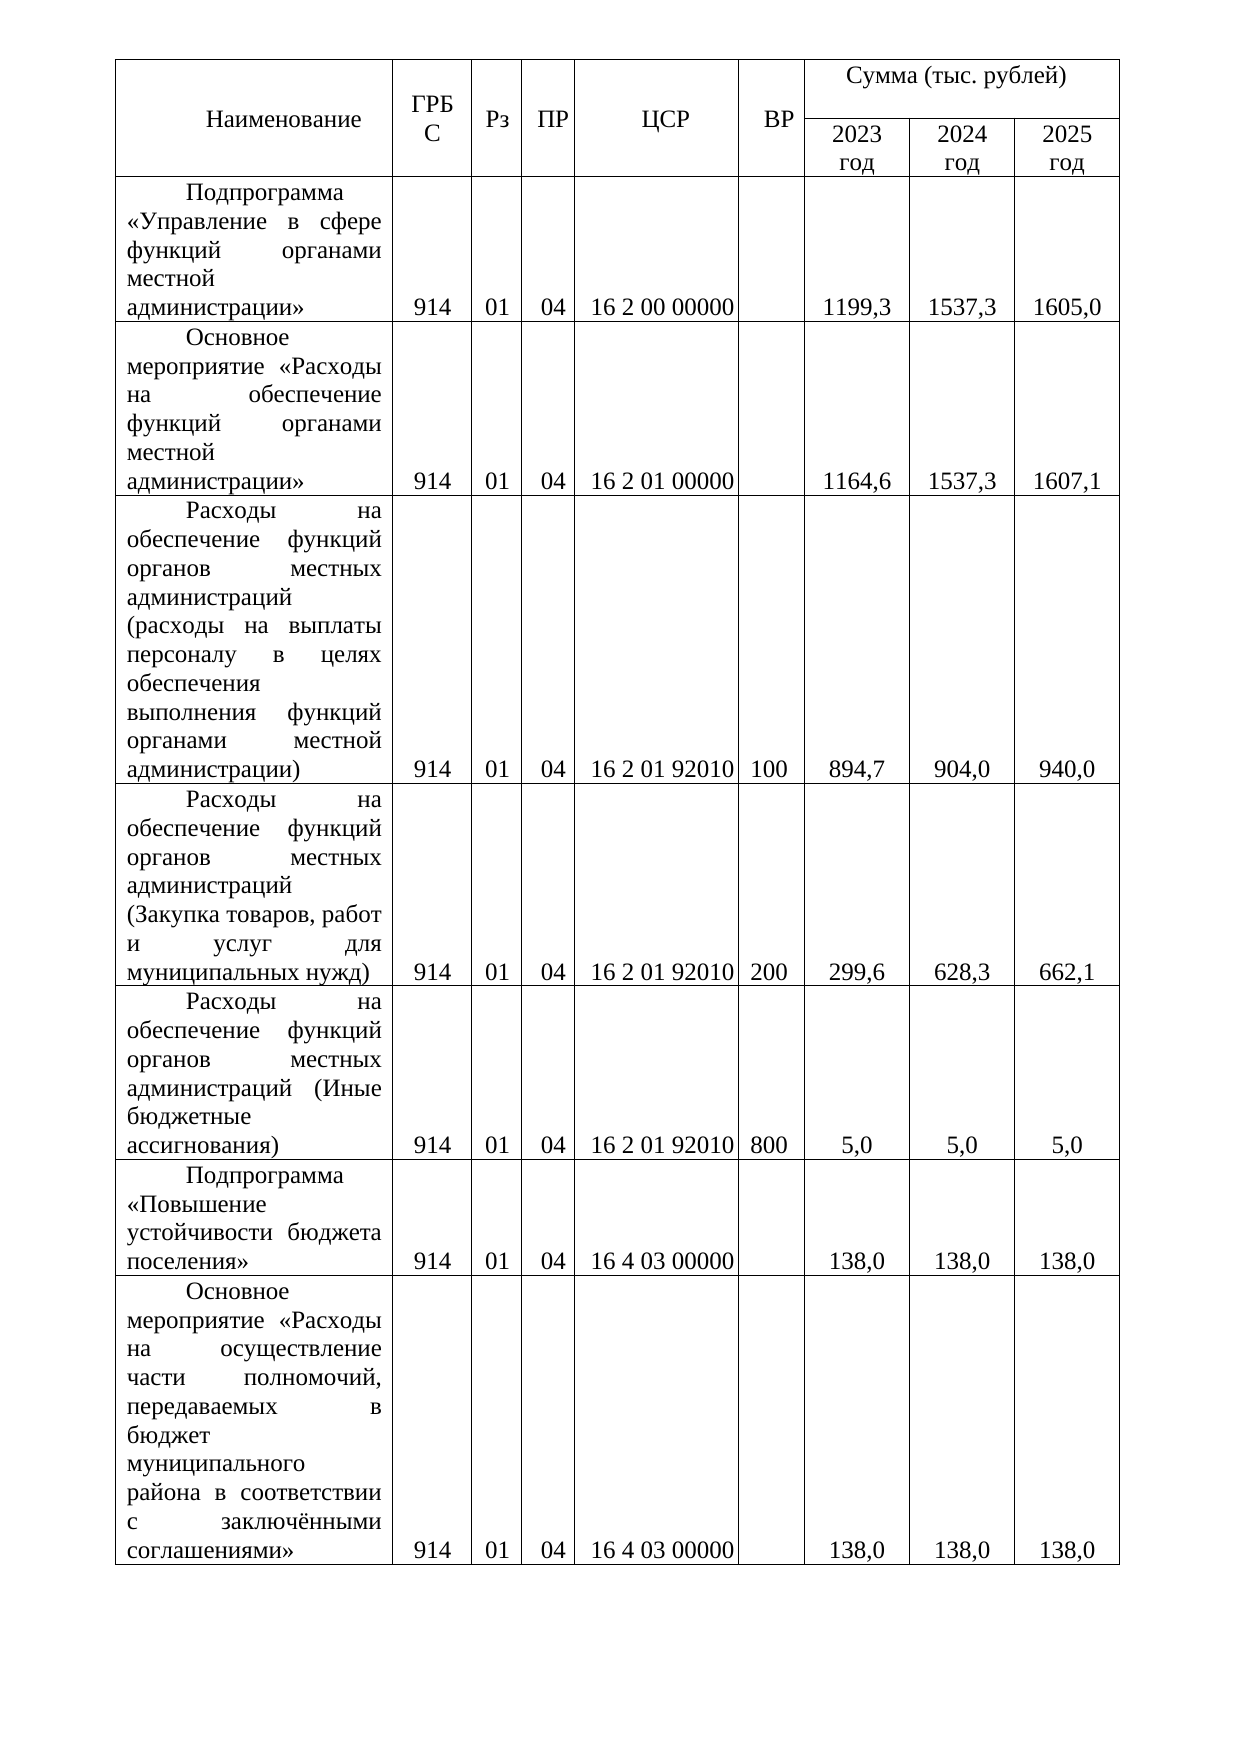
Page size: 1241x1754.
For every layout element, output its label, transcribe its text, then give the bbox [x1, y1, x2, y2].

table_cell 16 2 01 92010 [575, 496, 738, 783]
table_cell 2025 год [1015, 119, 1119, 176]
table_cell 01 [472, 496, 521, 783]
table_header ПР [522, 60, 574, 176]
table_cell 914 [393, 496, 471, 783]
table_cell 16 4 03 00000 [575, 1276, 738, 1563]
table_cell 04 [522, 177, 574, 321]
table_cell 5,0 [910, 986, 1014, 1159]
table_cell 914 [393, 1276, 471, 1563]
table_cell Подпрограмма «Повышение устойчивости бюджета поселения» [116, 1160, 392, 1275]
table_cell 04 [522, 1160, 574, 1275]
table_cell 01 [472, 1276, 521, 1563]
table_cell 299,6 [805, 784, 909, 985]
table_cell 138,0 [1015, 1276, 1119, 1563]
table_cell 1537,3 [910, 177, 1014, 321]
table_header ГРБС [393, 60, 471, 176]
table_cell 01 [472, 986, 521, 1159]
table_cell 662,1 [1015, 784, 1119, 985]
table_cell 800 [739, 986, 804, 1159]
table_cell 138,0 [805, 1160, 909, 1275]
table_cell 04 [522, 322, 574, 494]
table_cell 138,0 [805, 1276, 909, 1563]
table_cell 894,7 [805, 496, 909, 783]
table_cell 16 2 01 00000 [575, 322, 738, 494]
table_cell Расходы на обеспечение функций органов местных администраций (расходы на выплаты персоналу в целях обеспечения выполнения функций органами местной администрации) [116, 496, 392, 783]
table_cell 04 [522, 1276, 574, 1563]
table_cell 04 [522, 496, 574, 783]
table_cell [739, 1160, 804, 1275]
table_cell Основное мероприятие «Расходы на осуществление части полномочий, передаваемых в бюджет муниципального района в соответствии с заключёнными соглашениями» [116, 1276, 392, 1563]
table_cell Подпрограмма «Управление в сфере функций органами местной администрации» [116, 177, 392, 321]
table_cell 16 2 01 92010 [575, 784, 738, 985]
table_cell 914 [393, 986, 471, 1159]
table_cell 01 [472, 1160, 521, 1275]
table_cell 1607,1 [1015, 322, 1119, 494]
table_cell 138,0 [910, 1276, 1014, 1563]
table_cell 2023 год [805, 119, 909, 176]
table_header Сумма (тыс. рублей) [805, 60, 1119, 118]
table_cell 628,3 [910, 784, 1014, 985]
table_cell 914 [393, 322, 471, 494]
table_cell 1537,3 [910, 322, 1014, 494]
table_cell 16 2 01 92010 [575, 986, 738, 1159]
table_cell 138,0 [1015, 1160, 1119, 1275]
table_cell Расходы на обеспечение функций органов местных администраций (Закупка товаров, работ и услуг для муниципальных нужд) [116, 784, 392, 985]
table_cell 1605,0 [1015, 177, 1119, 321]
table_cell 16 2 00 00000 [575, 177, 738, 321]
table_cell 914 [393, 177, 471, 321]
table_cell 138,0 [910, 1160, 1014, 1275]
table_cell 16 4 03 00000 [575, 1160, 738, 1275]
table_cell 5,0 [1015, 986, 1119, 1159]
table_header Рз [472, 60, 521, 176]
table_cell 100 [739, 496, 804, 783]
table_cell Основное мероприятие «Расходы на обеспечение функций органами местной администрации» [116, 322, 392, 494]
table_cell 01 [472, 177, 521, 321]
table_cell 904,0 [910, 496, 1014, 783]
table_header ЦСР [575, 60, 738, 176]
table_cell 914 [393, 1160, 471, 1275]
table_cell 01 [472, 322, 521, 494]
table_cell Расходы на обеспечение функций органов местных администраций (Иные бюджетные ассигнования) [116, 986, 392, 1159]
table_cell 04 [522, 784, 574, 985]
table_cell 940,0 [1015, 496, 1119, 783]
table_cell 200 [739, 784, 804, 985]
table_cell 01 [472, 784, 521, 985]
table_cell [739, 177, 804, 321]
table_header ВР [739, 60, 804, 176]
table_cell [739, 1276, 804, 1563]
table_cell 2024 год [910, 119, 1014, 176]
table_cell [739, 322, 804, 494]
table_cell 1199,3 [805, 177, 909, 321]
table_cell 914 [393, 784, 471, 985]
table_cell 1164,6 [805, 322, 909, 494]
table_cell 04 [522, 986, 574, 1159]
table_cell 5,0 [805, 986, 909, 1159]
table_header Наименование [116, 60, 392, 176]
